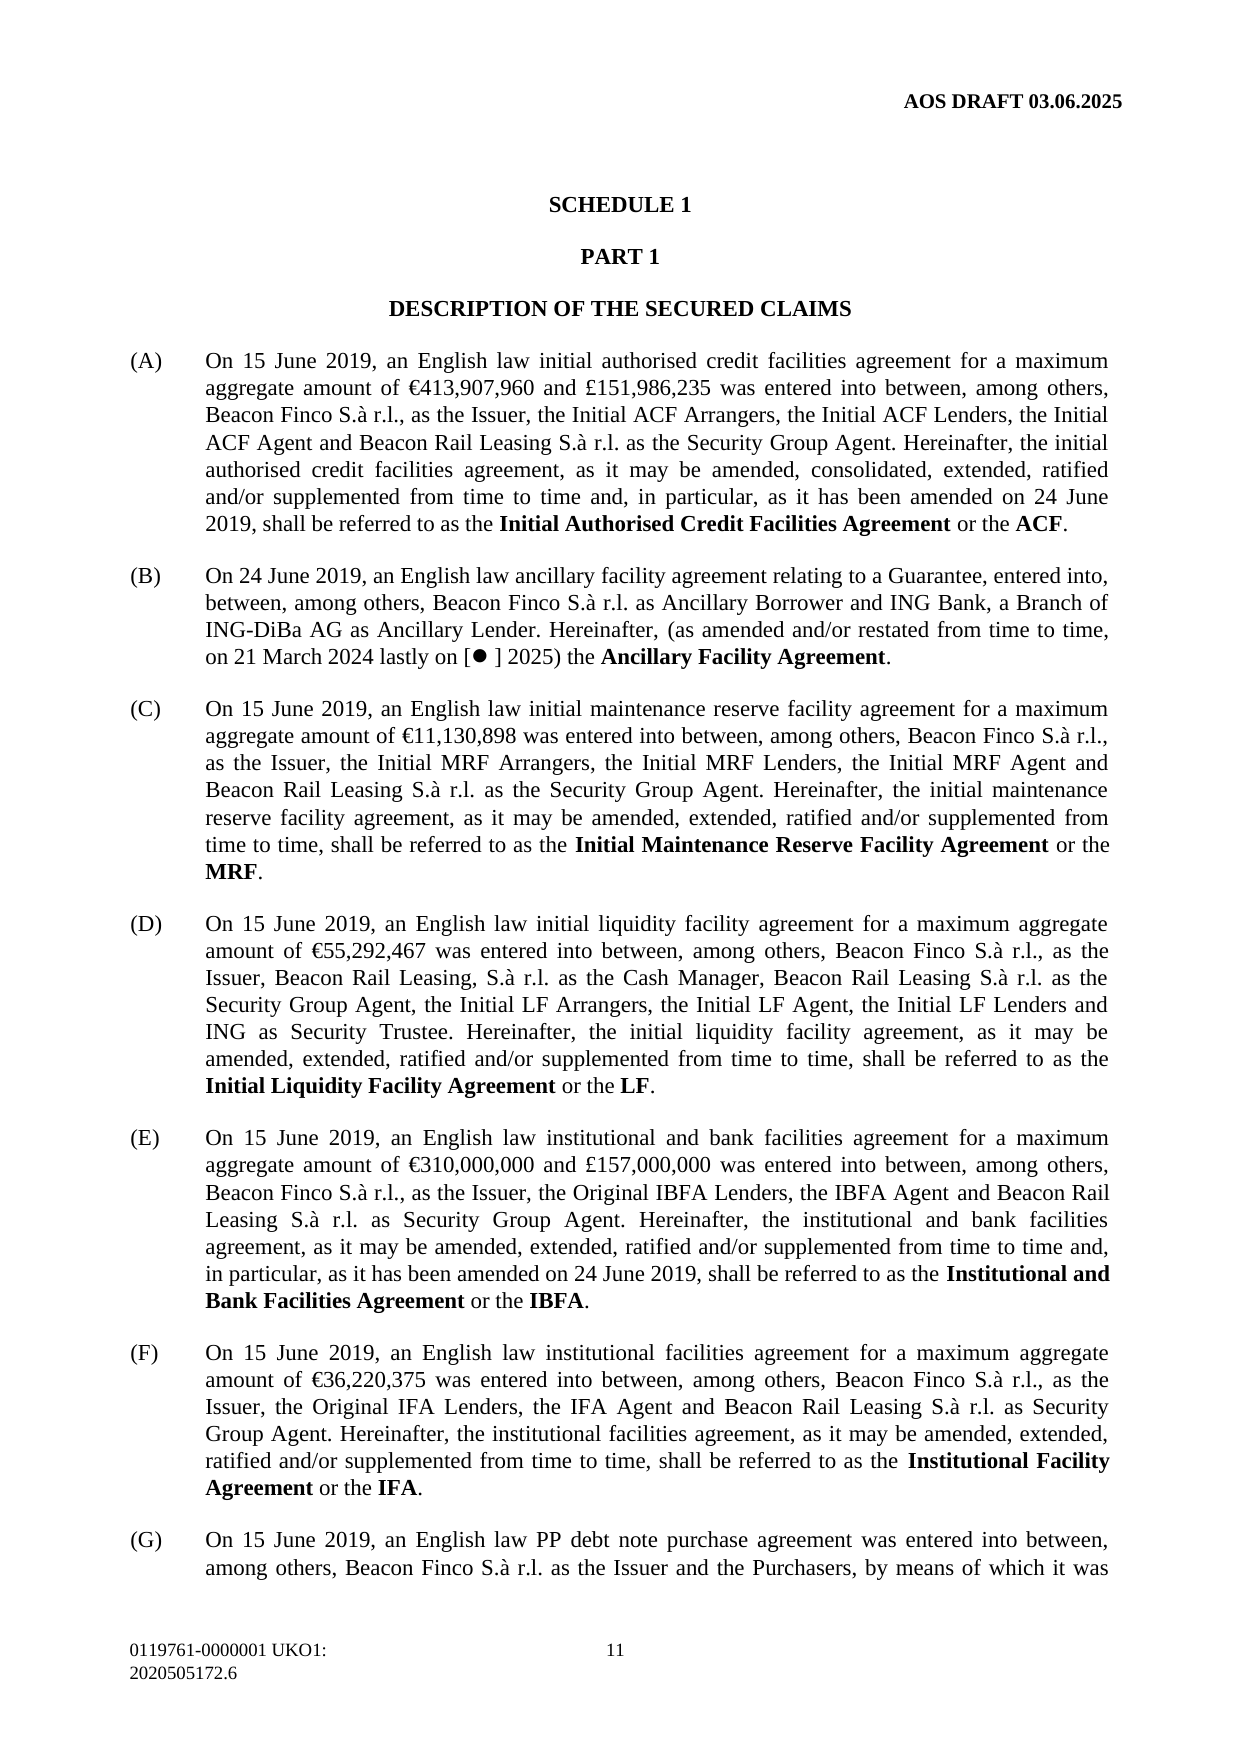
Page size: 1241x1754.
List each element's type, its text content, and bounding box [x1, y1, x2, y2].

table_cell On 15 June 2019, an English law initial liquidity facility agreement for a maximum aggregate amount of €55,292,467 was entered into between, among others, Beacon Finco S.à r.l., as the Issuer, Beacon Rail Leasing, S.à r.l. as the Cash Manager, Beacon Rail Leasing S.à r.l. as the Security Group Agent, the Initial LF Arrangers, the Initial LF Agent, the Initial LF Lenders and ING as Security Trustee. Hereinafter, the initial liquidity facility agreement, as it may be amended, extended, ratified and/or supplemented from time to time, shall be referred to as the Initial Liquidity Facility Agreement or the LF. [118, 884, 1122, 1099]
table_header On 15 June 2019, an English law initial authorised credit facilities agreement for a maximum aggregate amount of €413,907,960 and £151,986,235 was entered into between, among others, Beacon Finco S.à r.l., as the Issuer, the Initial ACF Arrangers, the Initial ACF Lenders, the Initial ACF Agent and Beacon Rail Leasing S.à r.l. as the Security Group Agent. Hereinafter, the initial authorised credit facilities agreement, as it may be amended, consolidated, extended, ratified and/or supplemented from time to time and, in particular, as it has been amended on 24 June 2019, shall be referred to as the Initial Authorised Credit Facilities Agreement or the ACF. [118, 322, 1122, 536]
table_cell On 24 June 2019, an English law ancillary facility agreement relating to a Guarantee, entered into, between, among others, Beacon Finco S.à r.l. as Ancillary Borrower and ING Bank, a Branch of ING-DiBa AG as Ancillary Lender. Hereinafter, (as amended and/or restated from time to time, on 21 March 2024 lastly on [] 2025) the Ancillary Facility Agreement. [118, 536, 1122, 669]
table_cell On 15 June 2019, an English law initial maintenance reserve facility agreement for a maximum aggregate amount of €11,130,898 was entered into between, among others, Beacon Finco S.à r.l., as the Issuer, the Initial MRF Arrangers, the Initial MRF Lenders, the Initial MRF Agent and Beacon Rail Leasing S.à r.l. as the Security Group Agent. Hereinafter, the initial maintenance reserve facility agreement, as it may be amended, extended, ratified and/or supplemented from time to time, shall be referred to as the Initial Maintenance Reserve Facility Agreement or the MRF. [118, 670, 1122, 884]
table_cell On 15 June 2019, an English law institutional and bank facilities agreement for a maximum aggregate amount of €310,000,000 and £157,000,000 was entered into between, among others, Beacon Finco S.à r.l., as the Issuer, the Original IBFA Lenders, the IBFA Agent and Beacon Rail Leasing S.à r.l. as Security Group Agent. Hereinafter, the institutional and bank facilities agreement, as it may be amended, extended, ratified and/or supplemented from time to time and, in particular, as it has been amended on 24 June 2019, shall be referred to as the Institutional and Bank Facilities Agreement or the IBFA. [118, 1099, 1122, 1313]
title description of the secured claims [118, 294, 1122, 322]
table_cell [118, 1501, 1122, 1580]
table_cell On 15 June 2019, an English law institutional facilities agreement for a maximum aggregate amount of €36,220,375 was entered into between, among others, Beacon Finco S.à r.l., as the Issuer, the Original IFA Lenders, the IFA Agent and Beacon Rail Leasing S.à r.l. as Security Group Agent. Hereinafter, the institutional facilities agreement, as it may be amended, extended, ratified and/or supplemented from time to time, shall be referred to as the Institutional Facility Agreement or the IFA. [118, 1313, 1122, 1501]
